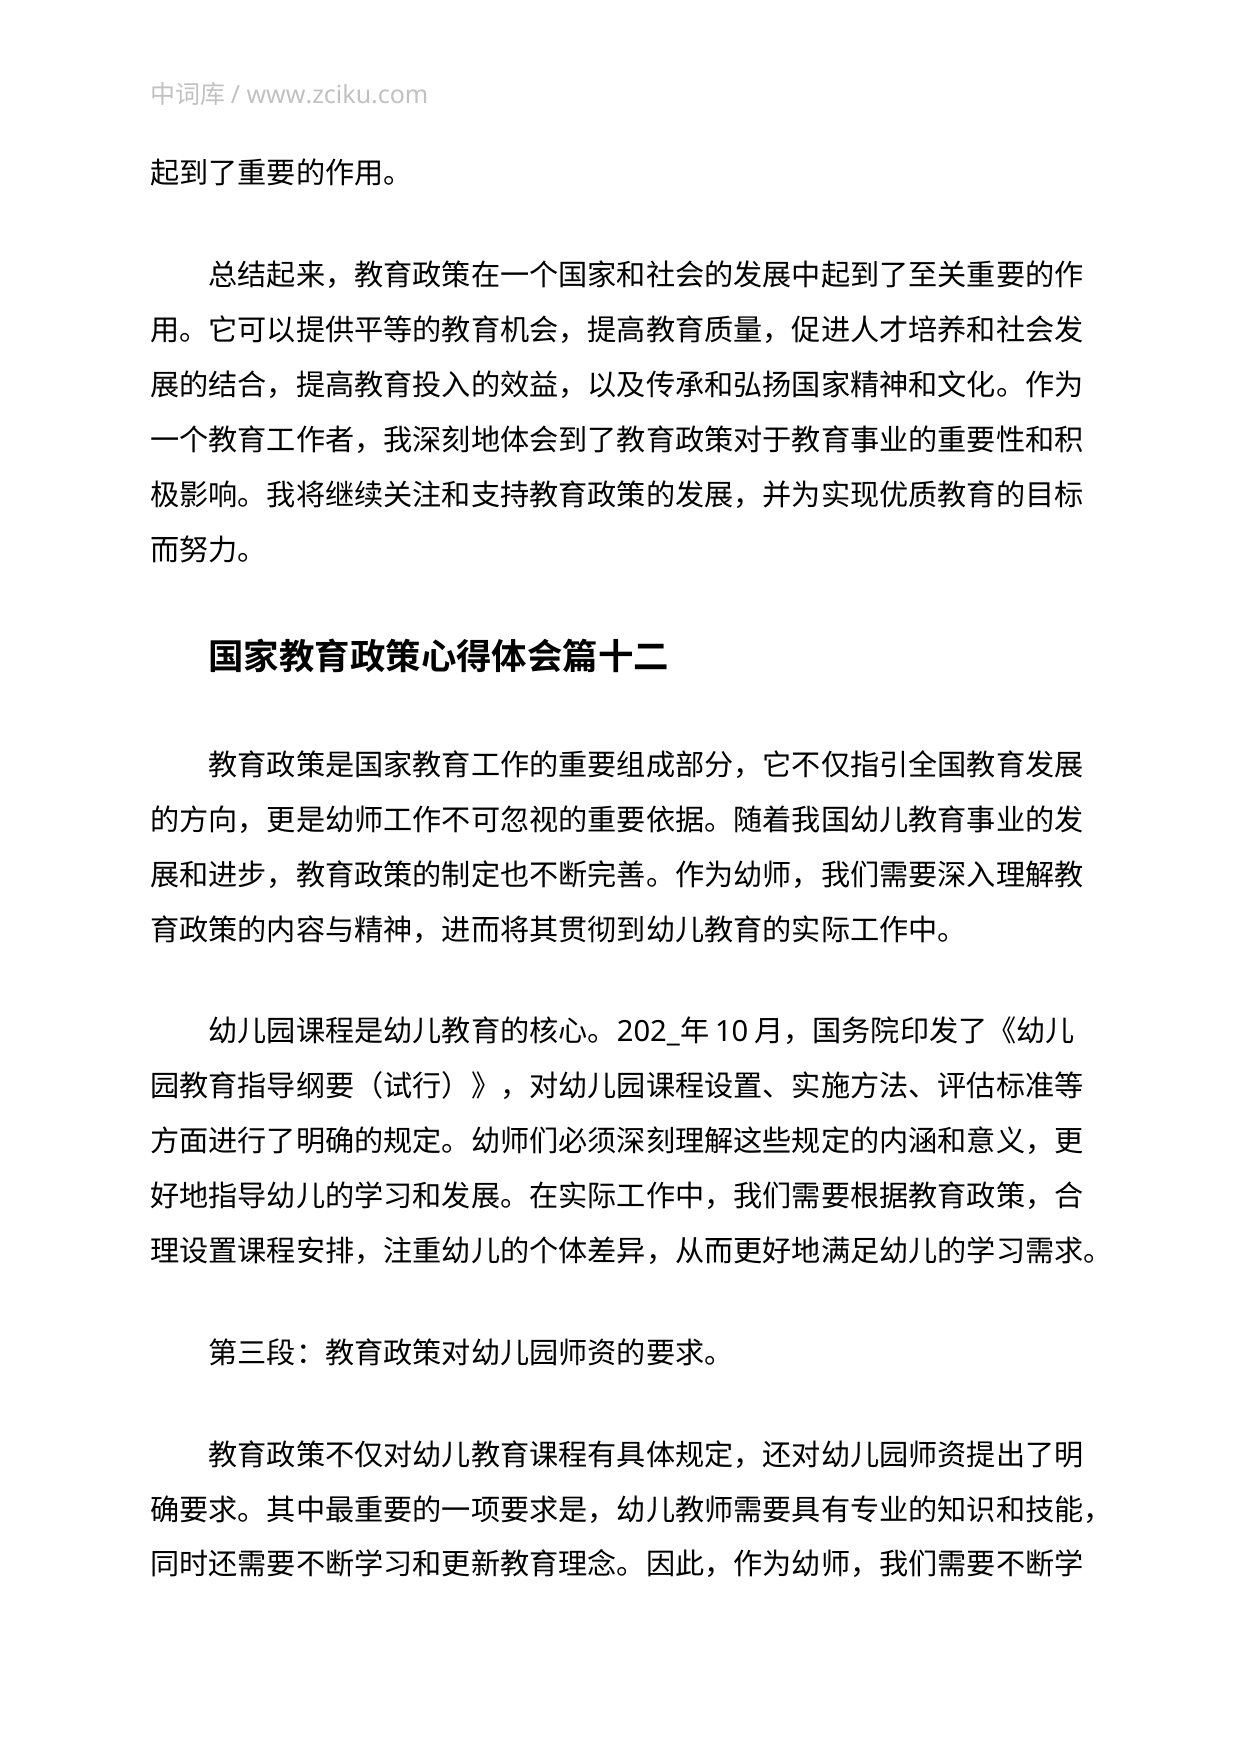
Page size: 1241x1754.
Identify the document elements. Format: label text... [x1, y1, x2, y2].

text 国家教育政策心得体会篇十二 [150, 628, 1090, 679]
text 第三段：教育政策对幼儿园师资的要求。 [150, 1329, 1090, 1372]
text 教育政策是国家教育工作的重要组成部分，它不仅指引全国教育发展的方向，更是幼师工作不可忽视的重要依据。随着我国幼儿教育事业的发展和进步，教育政策的制定也不断完善。作为幼师，我们需要深入理解教育政策的内容与精神，进而将其贯彻到幼儿教育的实际工作中。 [150, 741, 1090, 948]
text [150, 150, 1090, 192]
text 总结起来，教育政策在一个国家和社会的发展中起到了至关重要的作用。它可以提供平等的教育机会，提高教育质量，促进人才培养和社会发展的结合，提高教育投入的效益，以及传承和弘扬国家精神和文化。作为一个教育工作者，我深刻地体会到了教育政策对于教育事业的重要性和积极影响。我将继续关注和支持教育政策的发展，并为实现优质教育的目标而努力。 [150, 252, 1090, 568]
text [150, 1431, 1090, 1583]
text 幼儿园课程是幼儿教育的核心。202_年10月，国务院印发了《幼儿园教育指导纲要（试行）》，对幼儿园课程设置、实施方法、评估标准等方面进行了明确的规定。幼师们必须深刻理解这些规定的内涵和意义，更好地指导幼儿的学习和发展。在实际工作中，我们需要根据教育政策，合理设置课程安排，注重幼儿的个体差异，从而更好地满足幼儿的学习需求。 [150, 1008, 1090, 1270]
